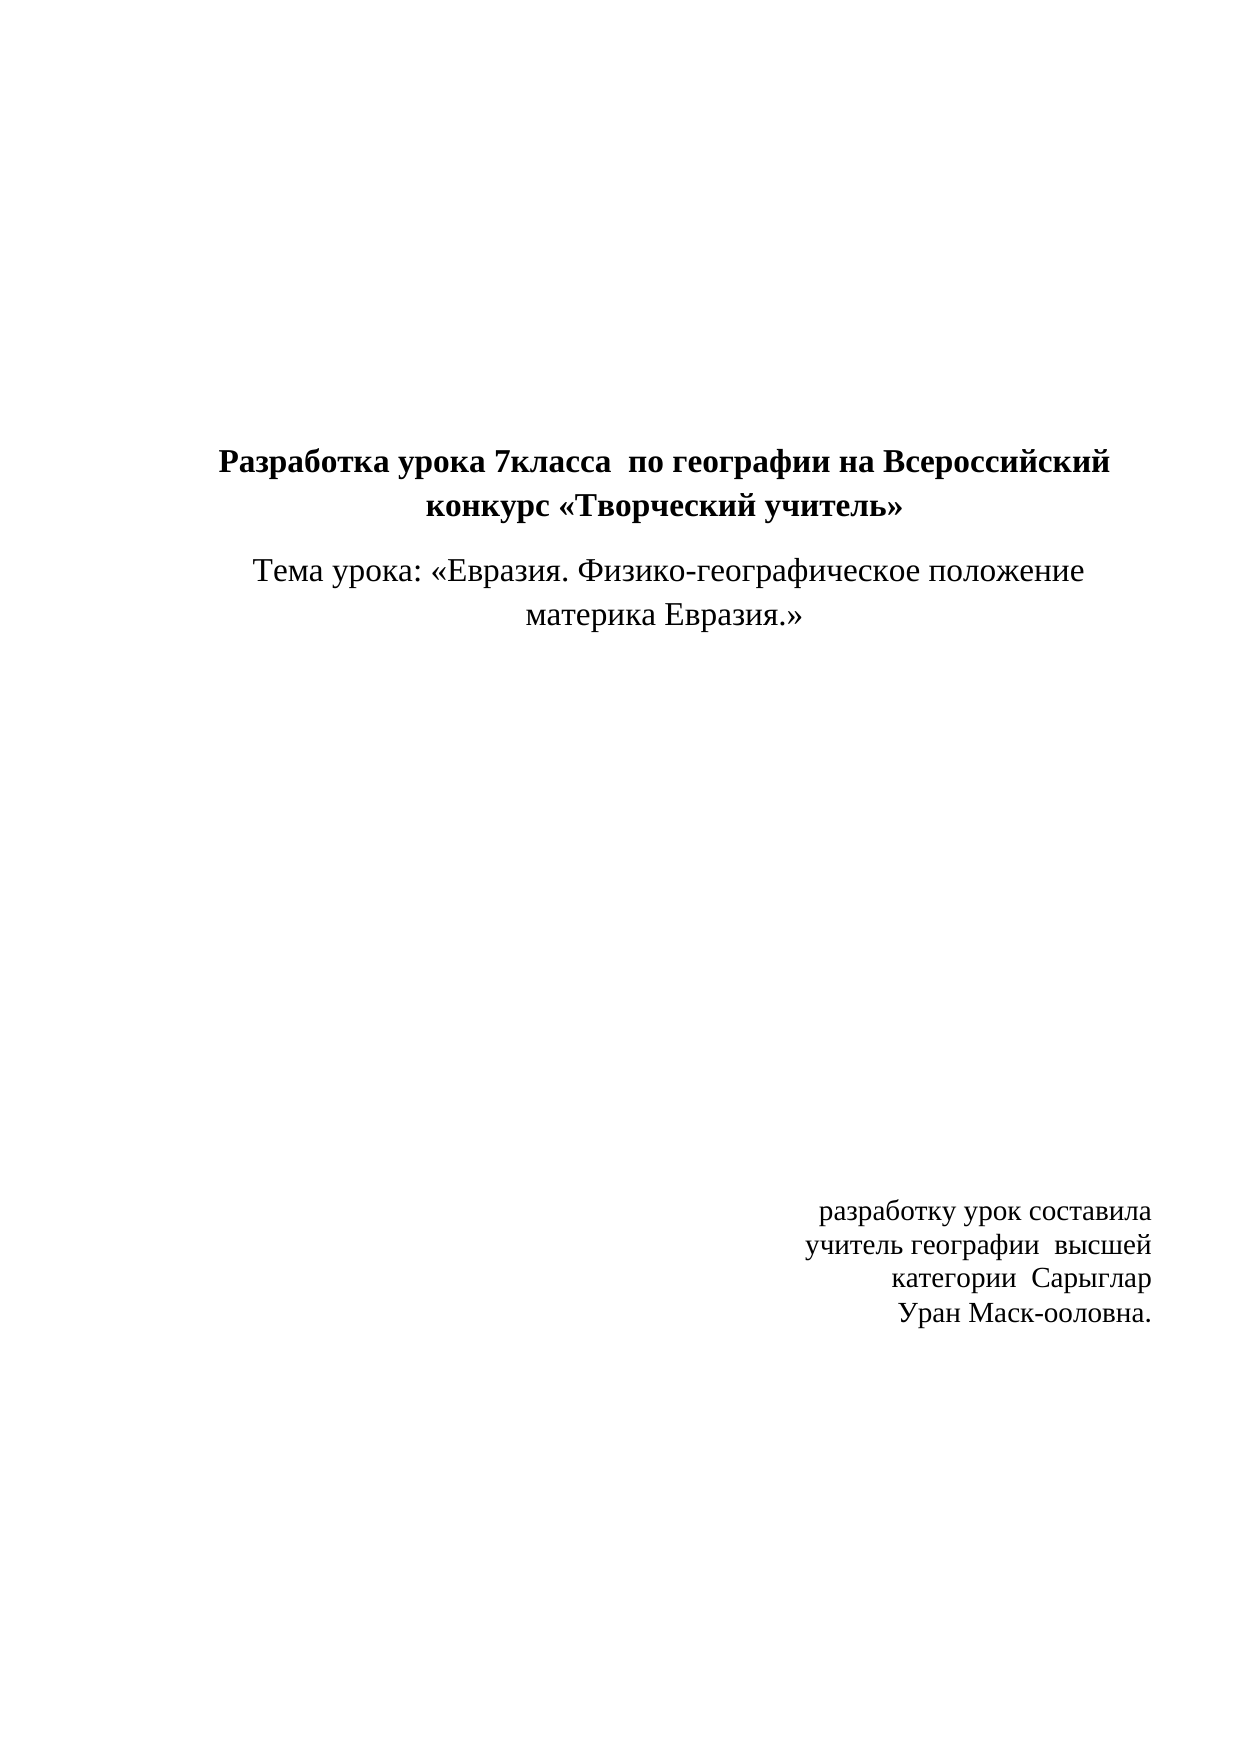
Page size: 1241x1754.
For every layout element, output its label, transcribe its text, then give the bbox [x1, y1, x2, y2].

text Разработка урока 7класса по географии на Всероссийский конкурс «Творческий учитель» [177, 441, 1152, 523]
text категории Сарыглар [177, 1261, 1152, 1294]
text Уран Маск-ооловна. [177, 1294, 1152, 1330]
text разработку урок составила учитель географии высшей [177, 1193, 1152, 1261]
text Тема урока: «Евразия. Физико-географическое положение материка Евразия.» [177, 550, 1152, 632]
